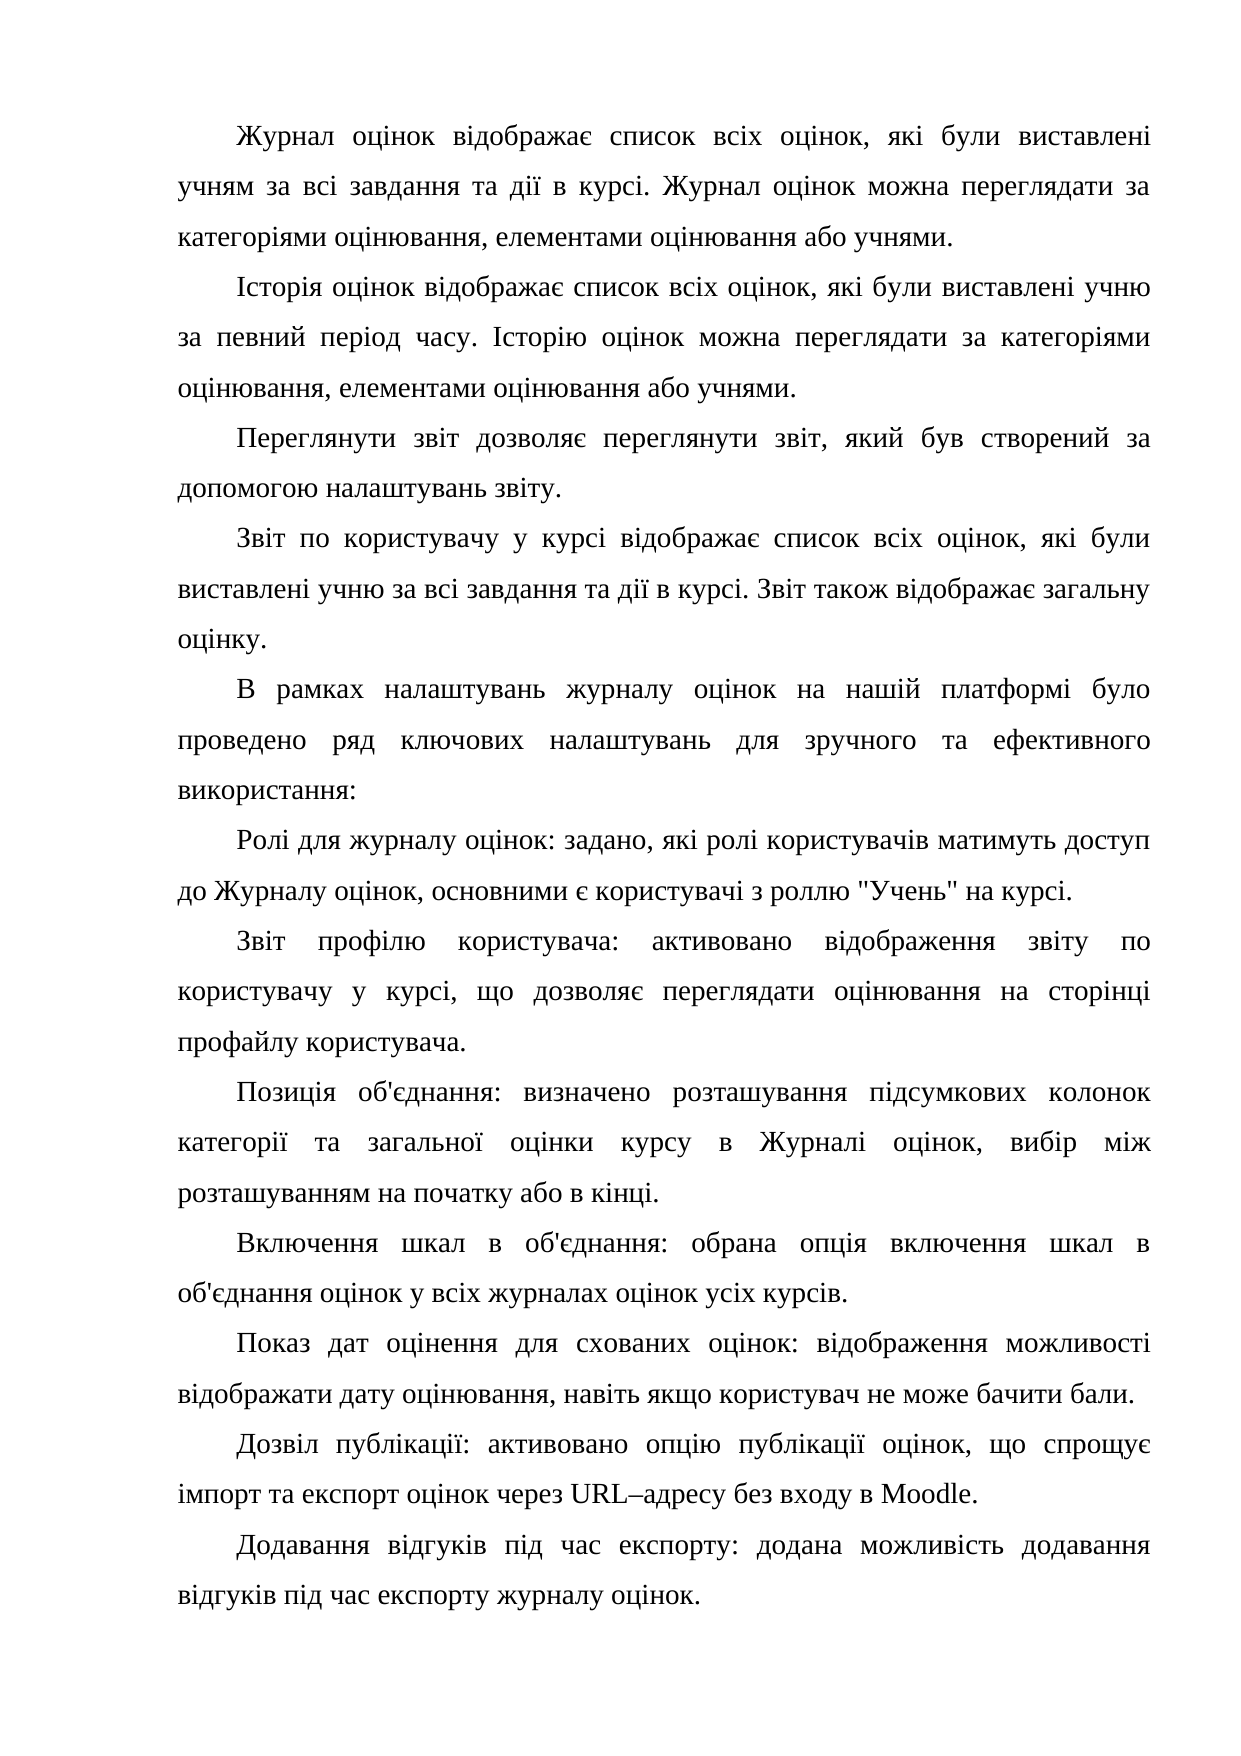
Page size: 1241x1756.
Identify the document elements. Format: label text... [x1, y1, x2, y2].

text Включення шкал в об'єднання: обрана опція включення шкал в об'єднання оцінок у всіх журналах оцінок усіх курсів. [177, 1225, 1152, 1309]
text Звіт профілю користувача: активовано відображення звіту по користувачу у курсі, що дозволяє переглядати оцінювання на сторінці профайлу користувача. [177, 923, 1152, 1057]
text Історія оцінок відображає список всіх оцінок, які були виставлені учню за певний період часу. Історію оцінок можна переглядати за категоріями оцінювання, елементами оцінювання або учнями. [177, 269, 1152, 403]
text Позиція об'єднання: визначено розташування підсумкових колонок категорії та загальної оцінки курсу в Журналі оцінок, вибір між розташуванням на початку або в кінці. [177, 1074, 1152, 1208]
text Ролі для журналу оцінок: задано, які ролі користувачів матимуть доступ до Журналу оцінок, основними є користувачі з роллю "Учень" на курсі. [177, 822, 1152, 906]
text Показ дат оцінення для схованих оцінок: відображення можливості відображати дату оцінювання, навіть якщо користувач не може бачити бали. [177, 1326, 1152, 1409]
text Переглянути звіт дозволяє переглянути звіт, який був створений за допомогою налаштувань звіту. [177, 420, 1152, 504]
text Додавання відгуків під час експорту: додана можливість додавання відгуків під час експорту журналу оцінок. [177, 1527, 1152, 1611]
text Дозвіл публікації: активовано опцію публікації оцінок, що спрощує імпорт та експорт оцінок через URL–адресу без входу в Moodle. [177, 1426, 1152, 1510]
text Журнал оцінок відображає список всіх оцінок, які були виставлені учням за всі завдання та дії в курсі. Журнал оцінок можна переглядати за категоріями оцінювання, елементами оцінювання або учнями. [177, 118, 1152, 252]
text Звіт по користувачу у курсі відображає список всіх оцінок, які були виставлені учню за всі завдання та дії в курсі. Звіт також відображає загальну оцінку. [177, 521, 1152, 655]
text В рамках налаштувань журналу оцінок на нашій платформі було проведено ряд ключових налаштувань для зручного та ефективного використання: [177, 672, 1152, 806]
